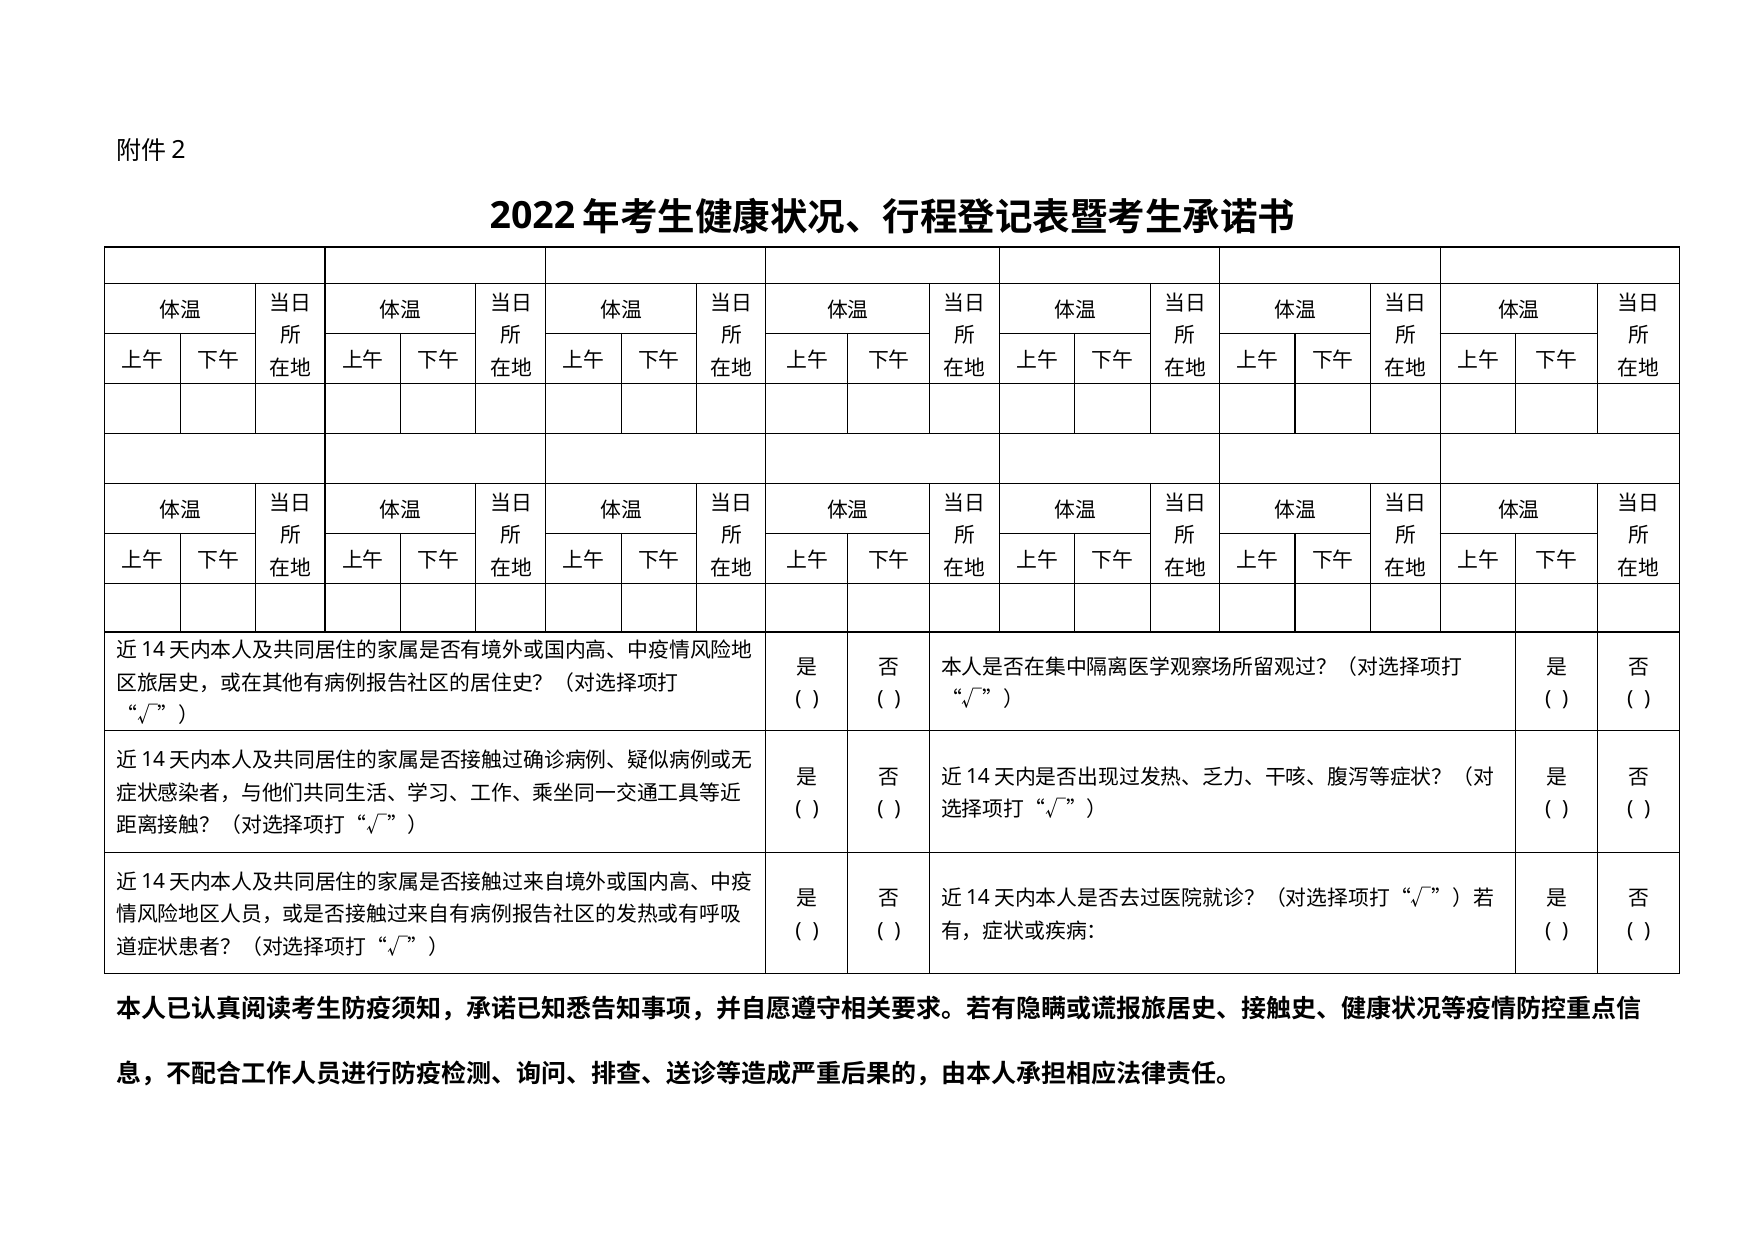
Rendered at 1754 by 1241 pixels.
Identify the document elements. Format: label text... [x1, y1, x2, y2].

table_cell 当日所 在地 [697, 284, 765, 383]
table_cell 上午 [766, 534, 847, 583]
table_cell 当日所 在地 [1598, 484, 1679, 583]
table_cell 上午 [1441, 534, 1515, 583]
table_cell 是 ( ) [1516, 633, 1597, 730]
table_cell [1075, 384, 1150, 433]
table_cell 当日所 在地 [1151, 484, 1219, 583]
table_cell 2022年考生健康状况、行程登记表暨考生承诺书 [105, 181, 1680, 246]
table_cell [622, 384, 696, 433]
table_cell [1000, 584, 1074, 631]
table_cell 上午 [326, 534, 400, 583]
table_cell [1000, 248, 1219, 283]
table_cell [1371, 384, 1440, 433]
table_cell [1075, 584, 1150, 631]
table_cell [1151, 584, 1219, 631]
table_cell [622, 584, 696, 631]
table_cell [848, 584, 929, 631]
table_cell 体温 [1441, 484, 1597, 533]
table_cell [766, 248, 999, 283]
table_cell 下午 [1516, 334, 1597, 383]
table_cell 体温 [326, 484, 475, 533]
table_cell [1441, 434, 1679, 483]
table_cell [546, 248, 765, 283]
table_cell [1516, 584, 1597, 631]
table_cell [766, 384, 847, 433]
table_cell 体温 [1220, 284, 1370, 333]
table_cell 近14天内本人及共同居住的家属是否有境外或国内高、中疫情风险地区旅居史，或在其他有病例报告社区的居住史？（对选择项打“√”） [105, 633, 765, 730]
table_cell [697, 384, 765, 433]
table_cell 下午 [1516, 534, 1597, 583]
table_cell 下午 [181, 534, 255, 583]
table_cell 是 ( ) [766, 853, 847, 973]
table_cell [476, 384, 545, 433]
table_cell [326, 384, 400, 433]
table_cell 下午 [622, 334, 696, 383]
table_cell [1598, 584, 1679, 631]
table_cell 下午 [181, 334, 255, 383]
table_cell 是 ( ) [1516, 853, 1597, 973]
table_cell 否 ( ) [848, 633, 929, 730]
table_cell [476, 584, 545, 631]
table_cell 当日所 在地 [1371, 284, 1440, 383]
table_cell 体温 [1441, 284, 1597, 333]
table_cell [105, 434, 324, 483]
table_cell [848, 384, 929, 433]
table_cell [1220, 584, 1294, 631]
table_cell 上午 [546, 334, 621, 383]
table_cell [105, 384, 180, 433]
table_cell [1000, 434, 1219, 483]
table_cell [256, 384, 324, 433]
table_cell [1516, 384, 1597, 433]
table_cell [326, 584, 400, 631]
table_cell 体温 [546, 284, 696, 333]
table_cell [546, 434, 765, 483]
table_cell 近14天内本人是否去过医院就诊？（对选择项打“√”）若有，症状或疾病： [930, 853, 1515, 973]
table_cell [105, 248, 324, 283]
table_cell [1220, 248, 1440, 283]
table_cell [930, 384, 999, 433]
table_cell [1441, 248, 1679, 283]
table_cell 体温 [1000, 284, 1150, 333]
table_cell 上午 [1000, 534, 1074, 583]
table_cell 当日所 在地 [476, 284, 545, 383]
table_cell 当日所 在地 [697, 484, 765, 583]
table_cell 当日所 在地 [256, 484, 324, 583]
table_cell 当日所 在地 [930, 484, 999, 583]
table_cell 下午 [848, 334, 929, 383]
table_cell 下午 [1075, 534, 1150, 583]
table_cell 体温 [766, 484, 929, 533]
table_cell 近14天内本人及共同居住的家属是否接触过确诊病例、疑似病例或无症状感染者，与他们共同生活、学习、工作、乘坐同一交通工具等近距离接触？（对选择项打“√”） [105, 731, 765, 852]
table_cell 否 ( ) [848, 853, 929, 973]
table_cell 上午 [105, 534, 180, 583]
table_cell 体温 [105, 284, 255, 333]
table_cell [1000, 384, 1074, 433]
table_cell 否 ( ) [1598, 731, 1679, 852]
table_cell [1151, 384, 1219, 433]
table_cell [697, 584, 765, 631]
table_cell [326, 248, 545, 283]
table_cell [1598, 384, 1679, 433]
table_cell 下午 [848, 534, 929, 583]
table_cell 否 ( ) [848, 731, 929, 852]
table_cell 上午 [326, 334, 400, 383]
table_cell 近14天内是否出现过发热、乏力、干咳、腹泻等症状？（对选择项打“√”） [930, 731, 1515, 852]
table_cell 下午 [1075, 334, 1150, 383]
table_cell 上午 [766, 334, 847, 383]
table_cell 体温 [1000, 484, 1150, 533]
table_cell 否 ( ) [1598, 633, 1679, 730]
table_cell 体温 [766, 284, 929, 333]
table_cell 是 ( ) [766, 633, 847, 730]
table_cell [1220, 384, 1294, 433]
table_cell 当日所 在地 [1151, 284, 1219, 383]
table_cell 近14天内本人及共同居住的家属是否接触过来自境外或国内高、中疫情风险地区人员，或是否接触过来自有病例报告社区的发热或有呼吸道症状患者？（对选择项打“√”） [105, 853, 765, 973]
table_cell [546, 384, 621, 433]
table_cell 当日所 在地 [476, 484, 545, 583]
table_cell 上午 [105, 334, 180, 383]
table_cell 下午 [401, 334, 475, 383]
table_cell 体温 [1220, 484, 1370, 533]
table_cell 上午 [1441, 334, 1515, 383]
table_cell [181, 384, 255, 433]
table_cell 下午 [1296, 534, 1370, 583]
table_cell 否 ( ) [1598, 853, 1679, 973]
table_cell [766, 584, 847, 631]
table_cell 当日所 在地 [1371, 484, 1440, 583]
table_cell 是 ( ) [1516, 731, 1597, 852]
table_cell 当日所 在地 [1598, 284, 1679, 383]
table_cell [1371, 584, 1440, 631]
table_cell 体温 [105, 484, 255, 533]
table_cell 体温 [326, 284, 475, 333]
table_cell [326, 434, 545, 483]
table_cell 当日所 在地 [930, 284, 999, 383]
table_cell [256, 584, 324, 631]
table_cell [930, 584, 999, 631]
table_cell 本人已认真阅读考生防疫须知，承诺已知悉告知事项，并自愿遵守相关要求。若有隐瞒或谎报旅居史、接触史、健康状况等疫情防控重点信息，不配合工作人员进行防疫检测、询问、排查、送诊等造成严重后果的，由本人承担相应法律责任。 [105, 974, 1680, 1104]
table_cell [1220, 434, 1440, 483]
table_cell 下午 [401, 534, 475, 583]
table_cell [766, 434, 999, 483]
table_cell [401, 584, 475, 631]
table_cell 上午 [1220, 534, 1294, 583]
table_cell [1296, 384, 1370, 433]
table_cell 下午 [622, 534, 696, 583]
table_cell [1296, 584, 1370, 631]
table_cell 上午 [1000, 334, 1074, 383]
table_cell [401, 384, 475, 433]
table_cell [181, 584, 255, 631]
table_cell [546, 584, 621, 631]
table_cell 是 ( ) [766, 731, 847, 852]
table_cell 下午 [1296, 334, 1370, 383]
table_cell 本人是否在集中隔离医学观察场所留观过？（对选择项打“√”） [930, 633, 1515, 730]
table_cell [105, 584, 180, 631]
table_cell [1441, 584, 1515, 631]
table_cell 上午 [546, 534, 621, 583]
table_cell 当日所 在地 [256, 284, 324, 383]
table_header 附件2 [105, 116, 1680, 181]
table_cell 上午 [1220, 334, 1294, 383]
table_cell 体温 [546, 484, 696, 533]
table_cell [1441, 384, 1515, 433]
